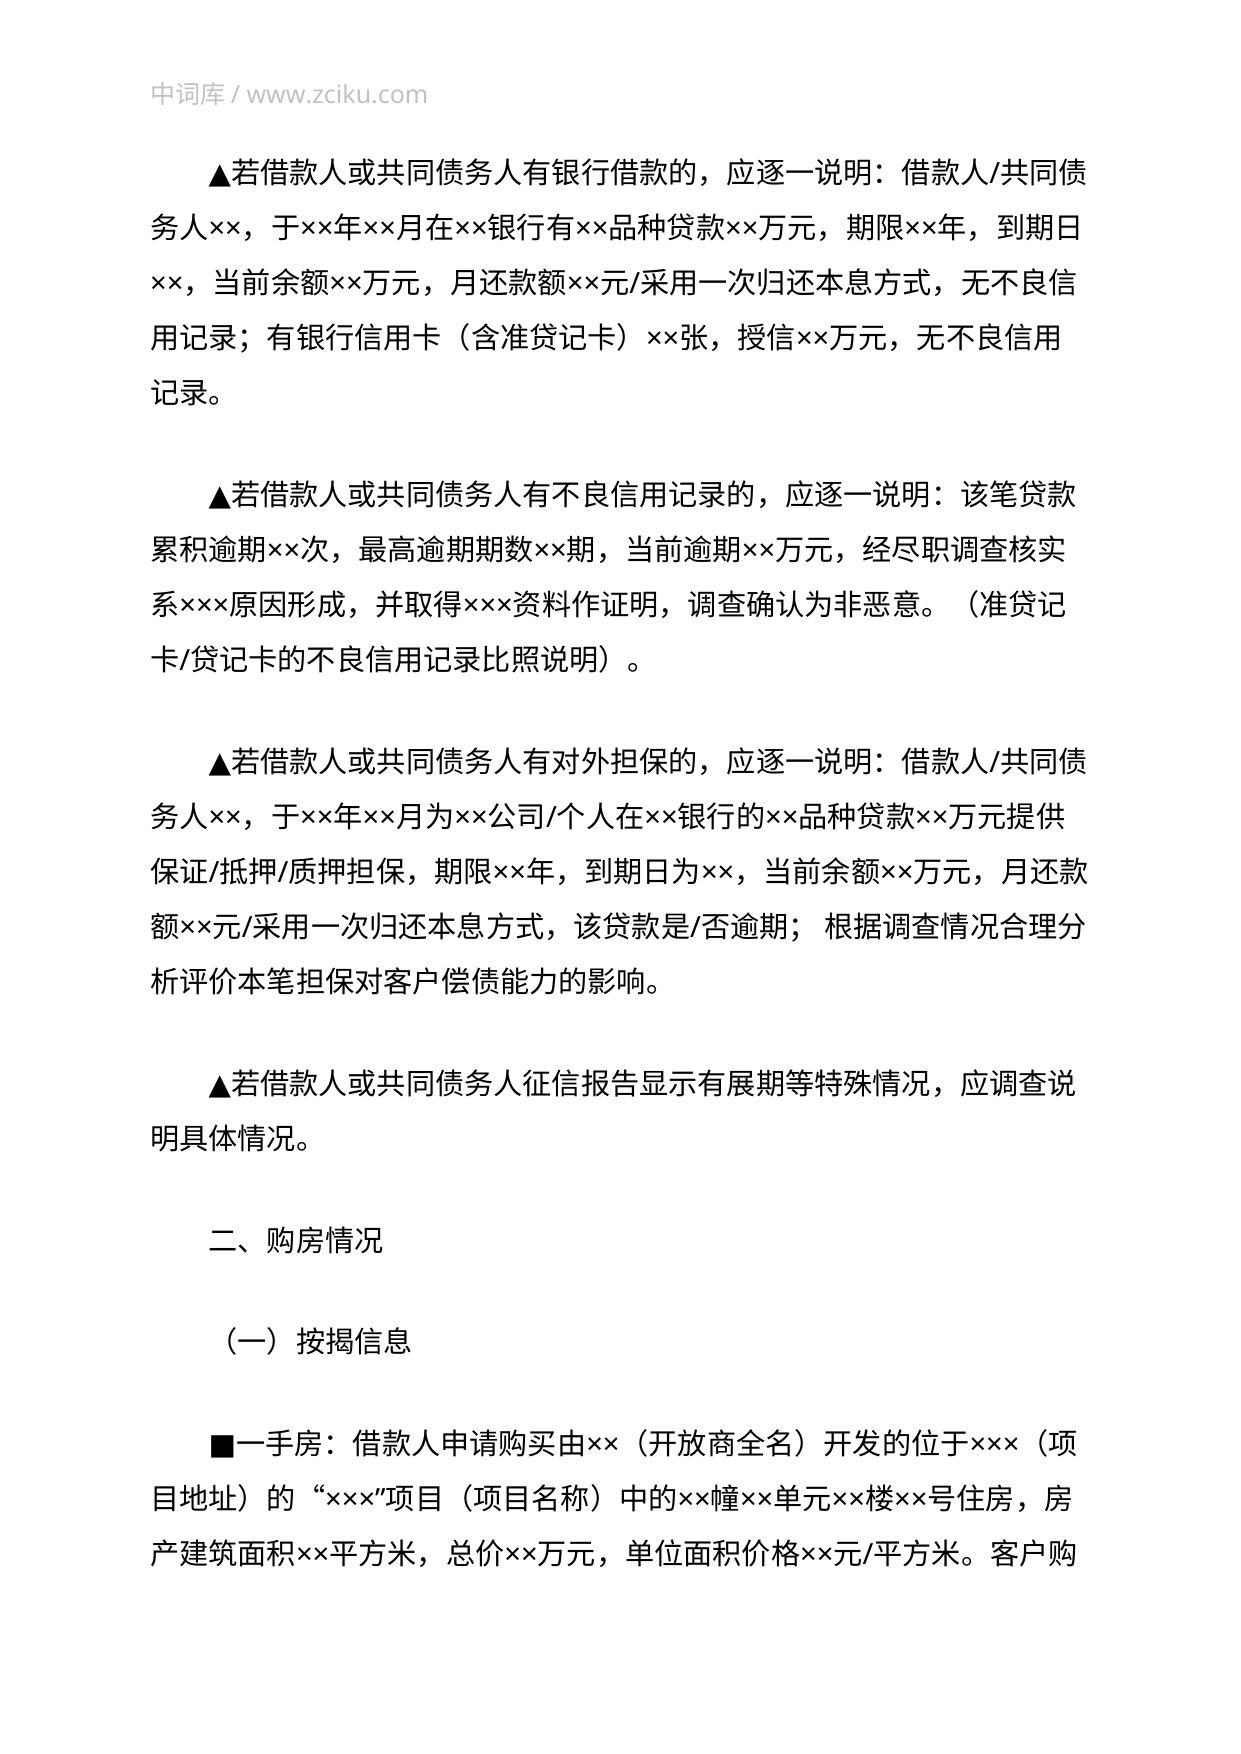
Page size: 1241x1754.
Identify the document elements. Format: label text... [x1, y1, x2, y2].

text 二、购房情况 [150, 1217, 1090, 1259]
text ▲若借款人或共同债务人有银行借款的，应逐一说明：借款人/共同债务人××，于××年××月在××银行有××品种贷款××万元，期限××年，到期日××，当前余额××万元，月还款额××元/采用一次归还本息方式，无不良信用记录；有银行信用卡（含准贷记卡）××张，授信××万元，无不良信用记录。 [150, 150, 1090, 412]
text ▲若借款人或共同债务人有不良信用记录的，应逐一说明：该笔贷款累积逾期××次，最高逾期期数××期，当前逾期××万元，经尽职调查核实系×××原因形成，并取得×××资料作证明，调查确认为非恶意。（准贷记卡/贷记卡的不良信用记录比照说明）。 [150, 472, 1090, 679]
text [150, 1421, 1090, 1573]
text ▲若借款人或共同债务人有对外担保的，应逐一说明：借款人/共同债务人××，于××年××月为××公司/个人在××银行的××品种贷款××万元提供保证/抵押/质押担保，期限××年，到期日为××，当前余额××万元，月还款额××元/采用一次归还本息方式，该贷款是/否逾期； 根据调查情况合理分析评价本笔担保对客户偿债能力的影响。 [150, 739, 1090, 1001]
text （一）按揭信息 [150, 1319, 1090, 1361]
text ▲若借款人或共同债务人征信报告显示有展期等特殊情况，应调查说明具体情况。 [150, 1061, 1090, 1158]
